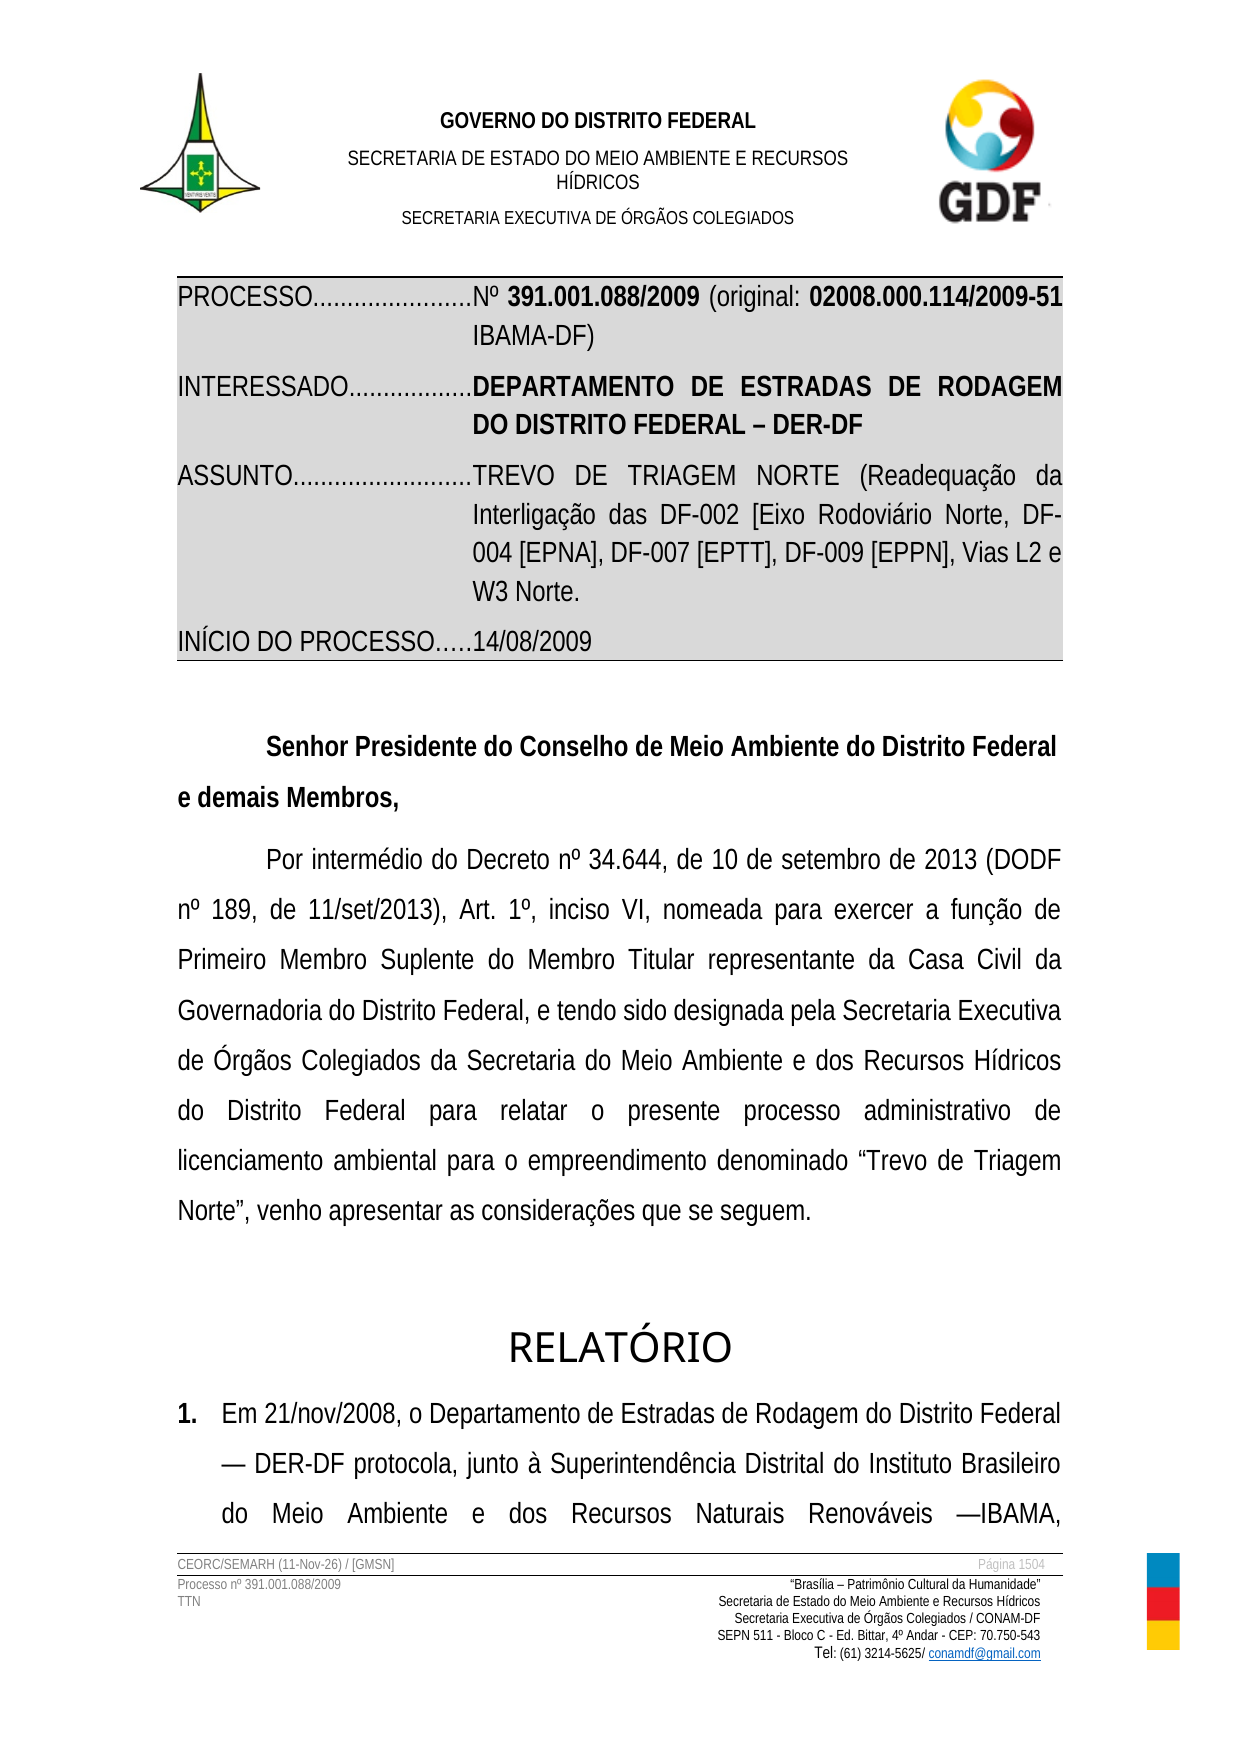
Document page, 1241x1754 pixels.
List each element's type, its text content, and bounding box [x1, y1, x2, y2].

text RELATÓRIO [177, 1318, 1063, 1375]
text PROCESSO Nº 391.001.088/2009 (original: 02008.000.114/2009-51 IBAMA-DF) [177, 278, 1063, 351]
text INTERESSADO DEPARTAMENTO DE ESTRADAS DE RODAGEM DO DISTRITO FEDERAL – DER-DF [177, 366, 1063, 441]
picture [893, 73, 1084, 229]
text Senhor Presidente do Conselho de Meio Ambiente do Distrito Federal e demais Membros, [177, 729, 1063, 813]
text INÍCIO DO PROCESSO 14/08/2009 [177, 624, 1063, 660]
text ASSUNTO TREVO DE TRIAGEM NORTE (Readequação da Interligação das DF-002 [Eixo Rodoviário Norte, DF-004 [EPNA], DF-007 [EPTT], DF-009 [EPPN], Vias L2 e W3 Norte. [177, 455, 1063, 607]
picture [140, 73, 261, 213]
text Por intermédio do Decreto nº 34.644, de 10 de setembro de 2013 (DODF nº 189, de 11/set/2013), Art. 1º, inciso VI, nomeada para exercer a função de Primeiro Membro Suplente do Membro Titular representante da Casa Civil da Governadoria do Distrito Federal, e tendo sido designada pela Secretaria Executiva de Órgãos Colegiados da Secretaria do Meio Ambiente e dos Recursos Hídricos do Distrito Federal para relatar o presente processo administrativo de licenciamento ambiental para o empreendimento denominado “Trevo de Triagem Norte”, venho apresentar as considerações que se seguem. [177, 842, 1063, 1226]
picture [1146, 1587, 1180, 1650]
